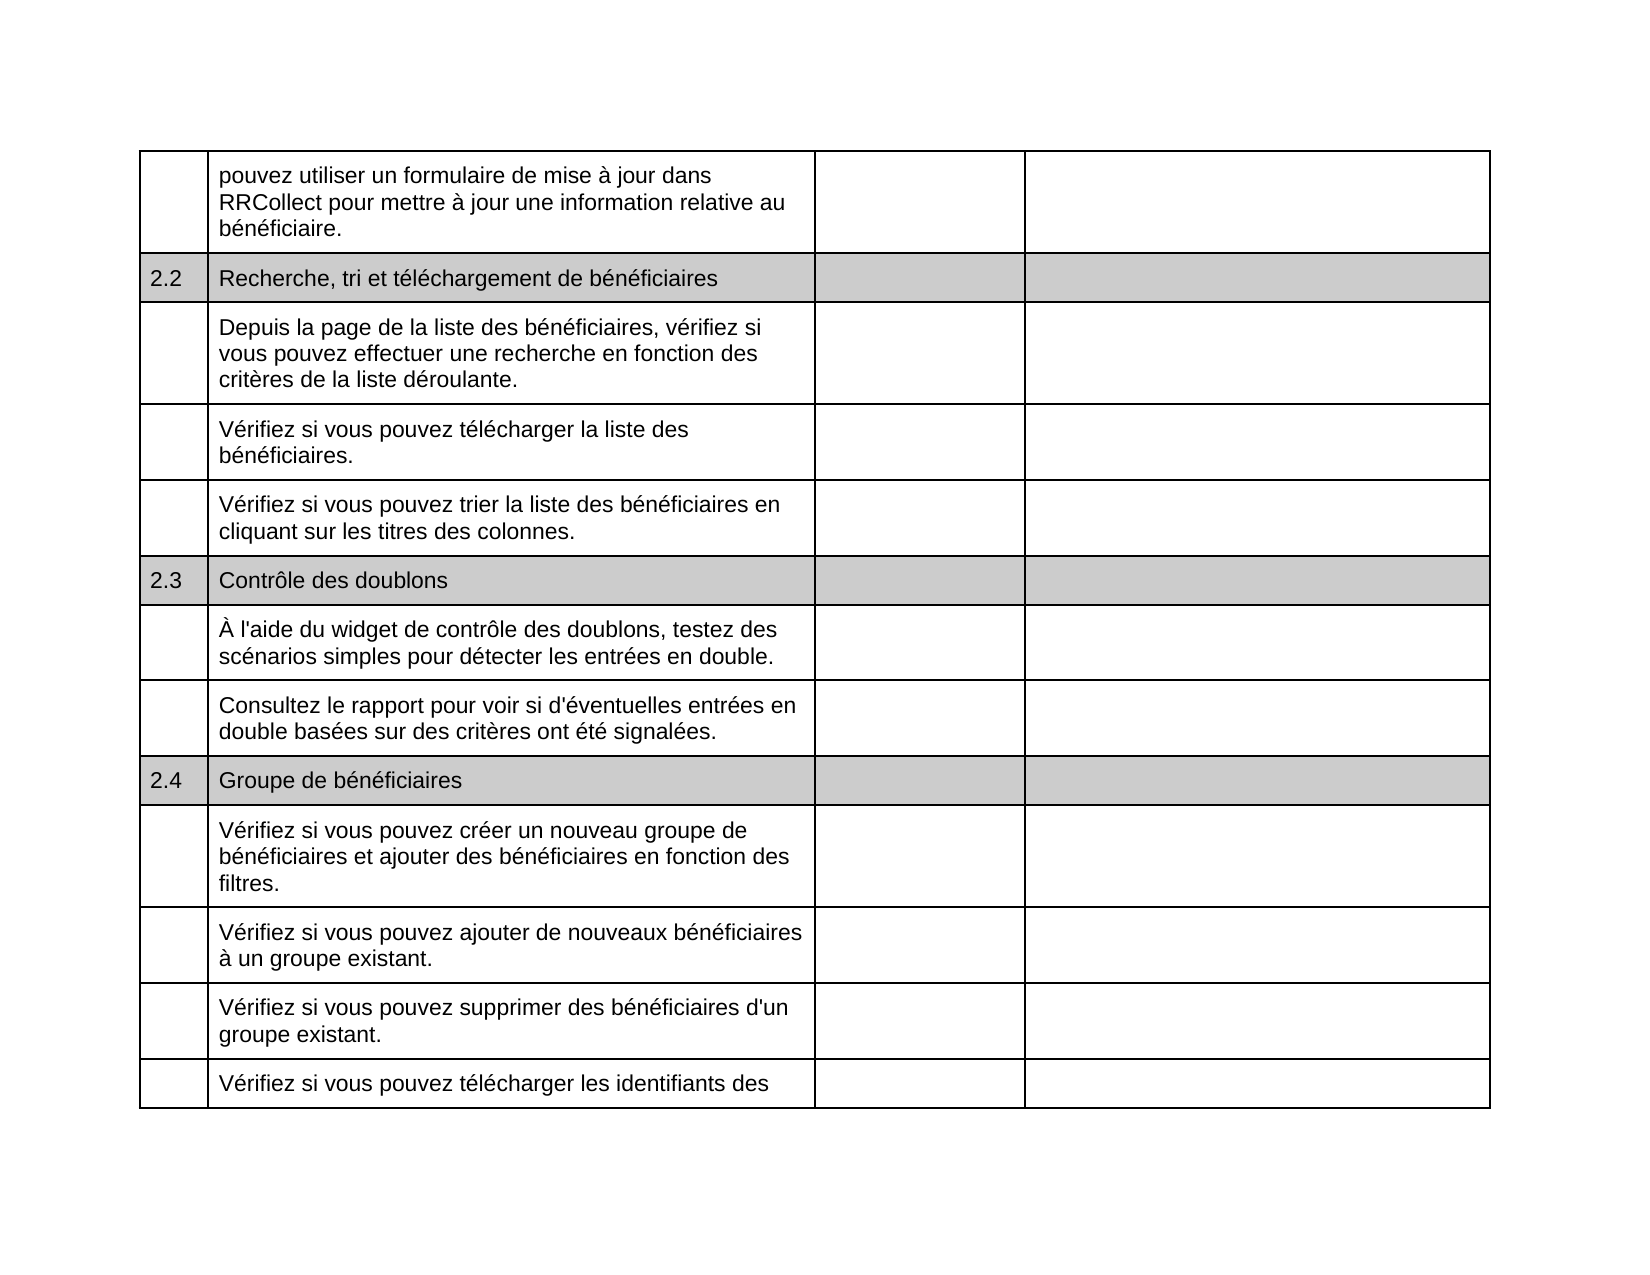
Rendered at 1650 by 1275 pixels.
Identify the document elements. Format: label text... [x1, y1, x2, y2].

table_cell [1026, 984, 1489, 1057]
table_cell [141, 606, 207, 679]
table_cell Vérifiez si vous pouvez supprimer des bénéficiaires d'un groupe existant. [209, 984, 814, 1057]
table_cell À l'aide du widget de contrôle des doublons, testez des scénarios simples pour détecter les entrées en double. [209, 606, 814, 679]
table_cell Vérifiez si vous pouvez télécharger la liste des bénéficiaires. [209, 405, 814, 479]
table_cell [1026, 405, 1489, 479]
table_cell Contrôle des doublons [209, 557, 814, 604]
table_cell Consultez le rapport pour voir si d'éventuelles entrées en double basées sur des critères ont été signalées. [209, 681, 814, 755]
table_cell [141, 908, 207, 982]
table_cell [1026, 303, 1489, 403]
table_cell [816, 806, 1024, 906]
table_cell [141, 681, 207, 755]
table_cell [1026, 681, 1489, 755]
table_cell [816, 681, 1024, 755]
table_cell [816, 152, 1024, 252]
table_cell Vérifiez si vous pouvez créer un nouveau groupe de bénéficiaires et ajouter des bénéficiaires en fonction des filtres. [209, 806, 814, 906]
table_cell [1026, 1060, 1489, 1107]
table_cell 2.3 [141, 557, 207, 604]
table_cell [1026, 557, 1489, 604]
table_cell [141, 806, 207, 906]
table_cell [141, 1060, 207, 1107]
table_cell [816, 606, 1024, 679]
table_cell [1026, 757, 1489, 804]
table_cell [1026, 481, 1489, 554]
table_cell [141, 303, 207, 403]
table_cell [141, 152, 207, 252]
table_cell [141, 984, 207, 1057]
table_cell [209, 152, 814, 252]
table_cell Recherche, tri et téléchargement de bénéficiaires [209, 254, 814, 301]
table_cell [816, 1060, 1024, 1107]
table_cell [1026, 806, 1489, 906]
table_cell [816, 757, 1024, 804]
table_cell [209, 1060, 814, 1107]
table_cell Groupe de bénéficiaires [209, 757, 814, 804]
table_cell Depuis la page de la liste des bénéficiaires, vérifiez si vous pouvez effectuer une recherche en fonction des critères de la liste déroulante. [209, 303, 814, 403]
table_cell [816, 908, 1024, 982]
table_cell [816, 405, 1024, 479]
table_cell [1026, 152, 1489, 252]
table_cell 2.2 [141, 254, 207, 301]
table_cell 2.4 [141, 757, 207, 804]
table_cell [1026, 254, 1489, 301]
table_cell [816, 254, 1024, 301]
table_cell [1026, 606, 1489, 679]
table_cell [816, 481, 1024, 554]
table_cell Vérifiez si vous pouvez ajouter de nouveaux bénéficiaires à un groupe existant. [209, 908, 814, 982]
table_cell [816, 984, 1024, 1057]
table_cell [816, 557, 1024, 604]
table_cell [141, 481, 207, 554]
table_cell Vérifiez si vous pouvez trier la liste des bénéficiaires en cliquant sur les titres des colonnes. [209, 481, 814, 554]
table_cell [141, 405, 207, 479]
table_cell [1026, 908, 1489, 982]
table_cell [816, 303, 1024, 403]
